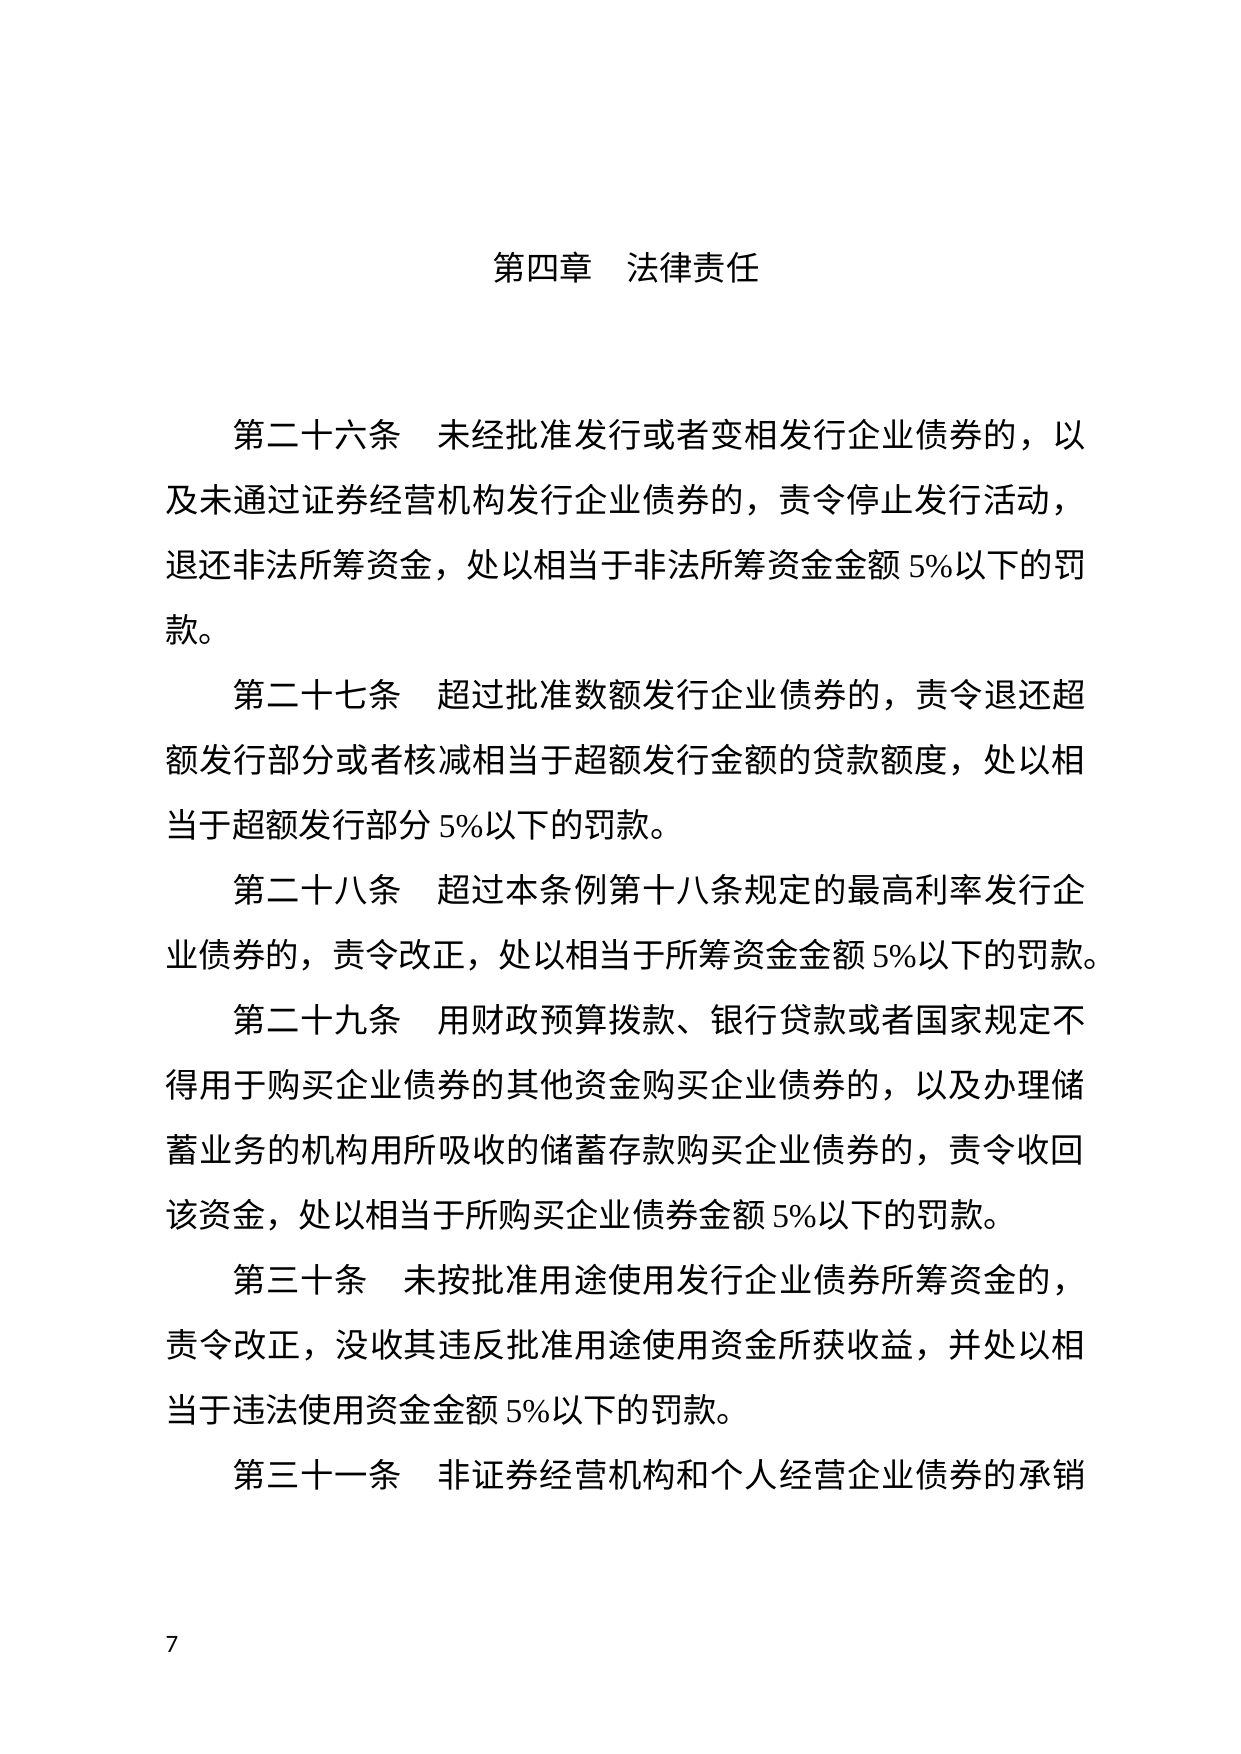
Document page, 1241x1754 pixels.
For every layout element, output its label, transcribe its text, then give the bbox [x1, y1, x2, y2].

subtitle 第四章 法律责任 [165, 233, 1087, 298]
text 第三十条 未按批准用途使用发行企业债券所筹资金的，责令改正，没收其违反批准用途使用资金所获收益，并处以相当于违法使用资金金额5%以下的罚款。 [165, 1245, 1087, 1440]
text 第二十七条 超过批准数额发行企业债券的，责令退还超额发行部分或者核减相当于超额发行金额的贷款额度，处以相当于超额发行部分5%以下的罚款。 [165, 660, 1087, 855]
text 第二十六条 未经批准发行或者变相发行企业债券的，以及未通过证券经营机构发行企业债券的，责令停止发行活动，退还非法所筹资金，处以相当于非法所筹资金金额5%以下的罚款。 [165, 400, 1087, 660]
text 第二十八条 超过本条例第十八条规定的最高利率发行企业债券的，责令改正，处以相当于所筹资金金额5%以下的罚款。 [165, 855, 1087, 985]
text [165, 1440, 1087, 1505]
text 第二十九条 用财政预算拨款、银行贷款或者国家规定不得用于购买企业债券的其他资金购买企业债券的，以及办理储蓄业务的机构用所吸收的储蓄存款购买企业债券的，责令收回该资金，处以相当于所购买企业债券金额5%以下的罚款。 [165, 985, 1087, 1245]
